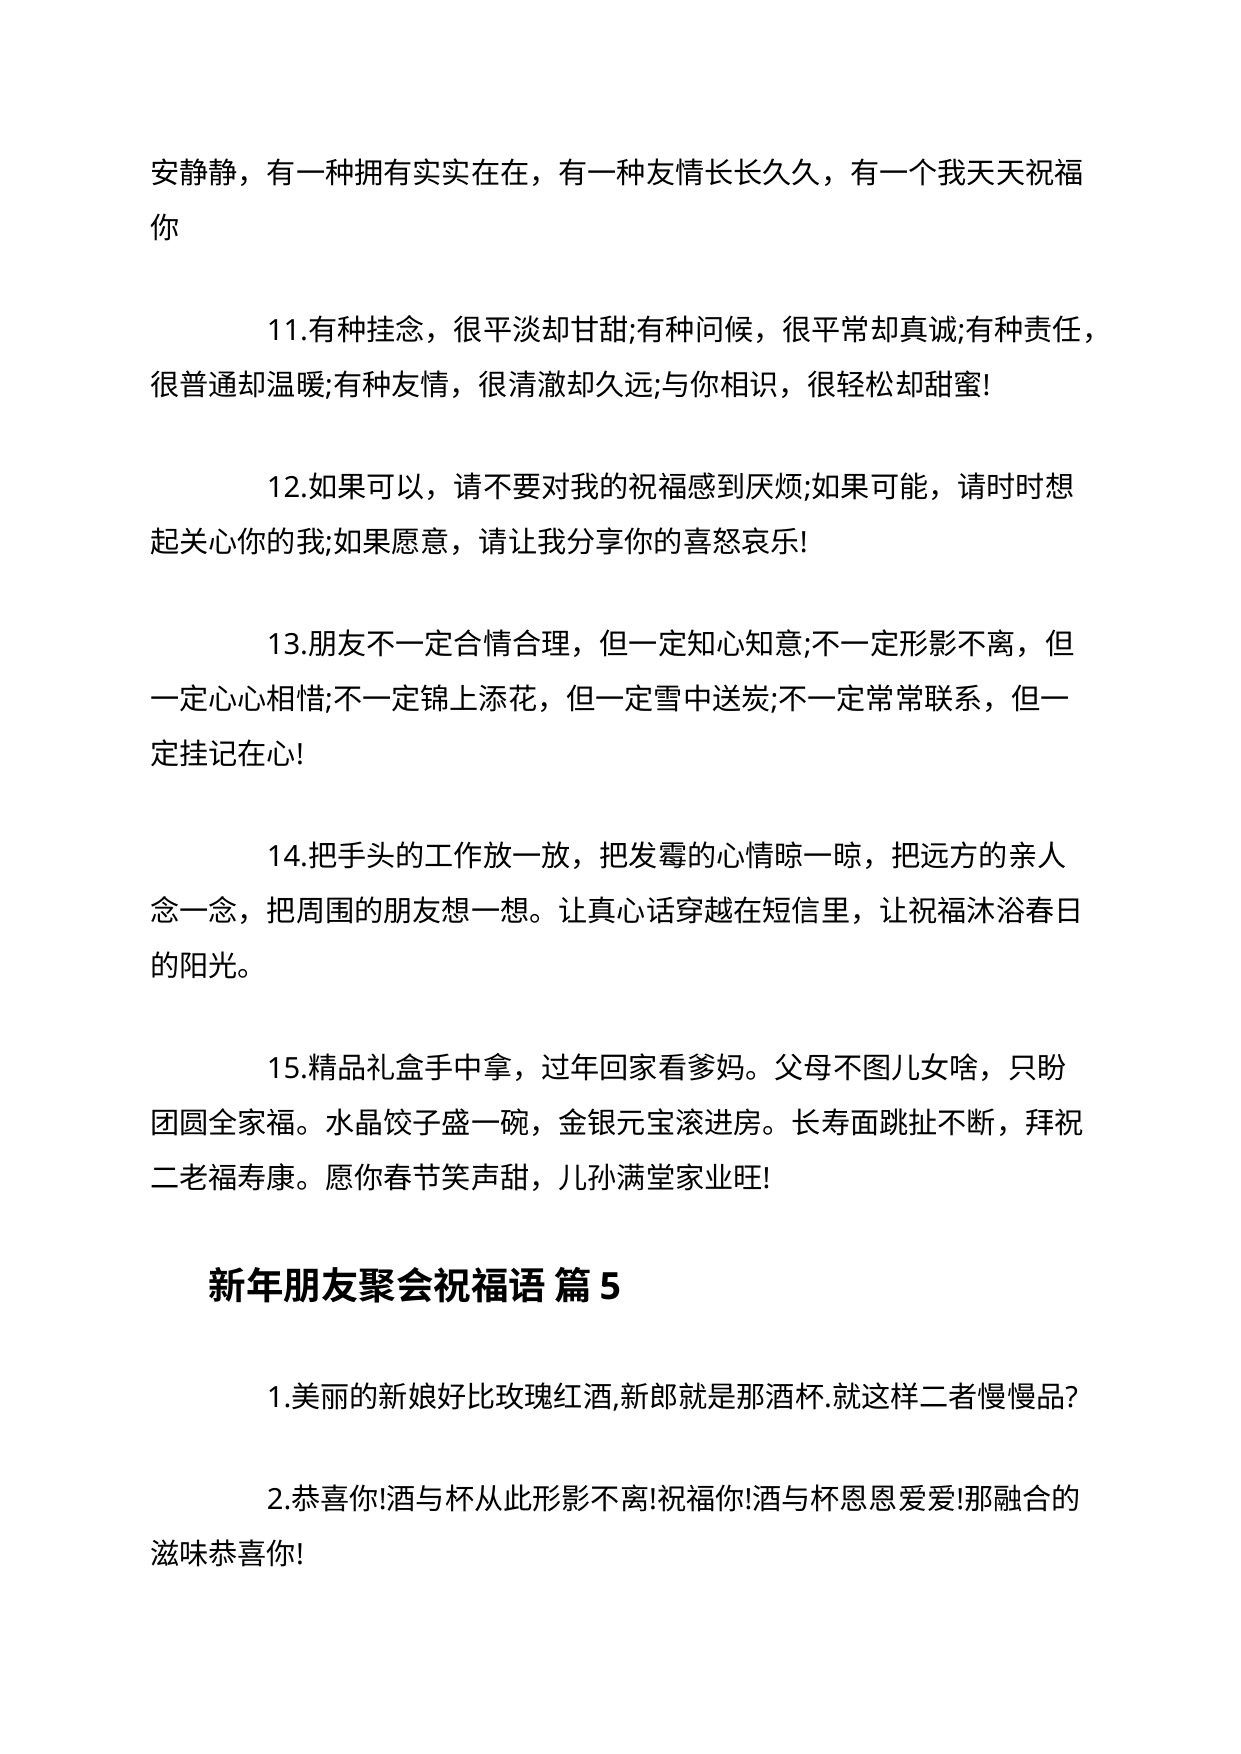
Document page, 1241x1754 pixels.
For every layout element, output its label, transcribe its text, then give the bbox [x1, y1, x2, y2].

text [150, 150, 1090, 247]
text 15.精品礼盒手中拿，过年回家看爹妈。父母不图儿女啥，只盼团圆全家福。水晶饺子盛一碗，金银元宝滚进房。长寿面跳扯不断，拜祝二老福寿康。愿你春节笑声甜，儿孙满堂家业旺! [150, 1044, 1090, 1197]
text 1.美丽的新娘好比玫瑰红酒,新郎就是那酒杯.就这样二者慢慢品? [150, 1374, 1090, 1416]
text 14.把手头的工作放一放，把发霉的心情晾一晾，把远方的亲人念一念，把周围的朋友想一想。让真心话穿越在短信里，让祝福沐浴春日的阳光。 [150, 833, 1090, 985]
text 13.朋友不一定合情合理，但一定知心知意;不一定形影不离，但一定心心相惜;不一定锦上添花，但一定雪中送炭;不一定常常联系，但一定挂记在心! [150, 621, 1090, 773]
text 11.有种挂念，很平淡却甘甜;有种问候，很平常却真诚;有种责任，很普通却温暖;有种友情，很清澈却久远;与你相识，很轻松却甜蜜! [150, 307, 1090, 404]
text 2.恭喜你!酒与杯从此形影不离!祝福你!酒与杯恩恩爱爱!那融合的滋味恭喜你! [150, 1476, 1090, 1573]
text 新年朋友聚会祝福语 篇5 [150, 1256, 1090, 1311]
text 12.如果可以，请不要对我的祝福感到厌烦;如果可能，请时时想起关心你的我;如果愿意，请让我分享你的喜怒哀乐! [150, 464, 1090, 561]
